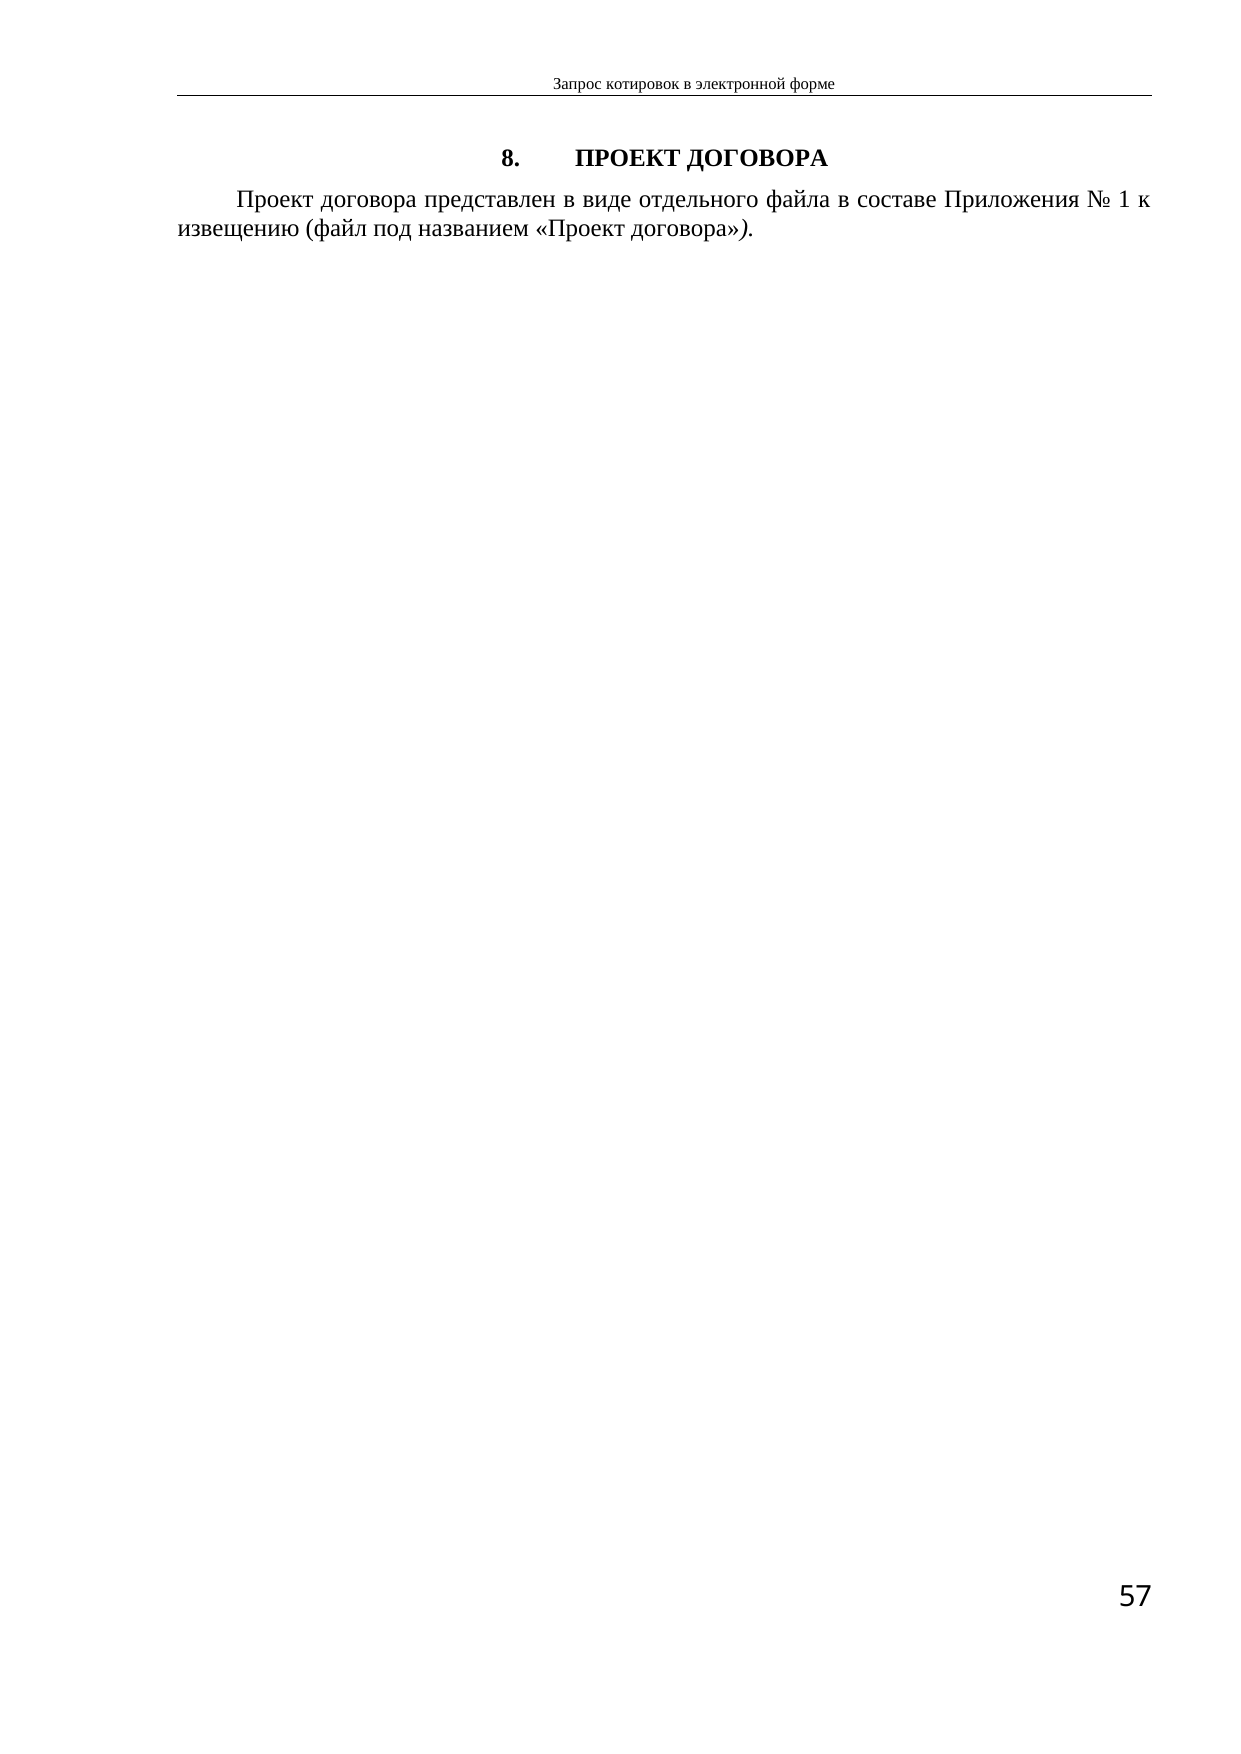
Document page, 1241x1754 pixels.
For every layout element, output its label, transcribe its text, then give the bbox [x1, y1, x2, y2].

list ПРОЕКТ ДОГОВОРА [177, 143, 1152, 172]
text Проект договора представлен в виде отдельного файла в составе Приложения № 1 к извещению (файл под названием «Проект договора»). [177, 184, 1152, 242]
